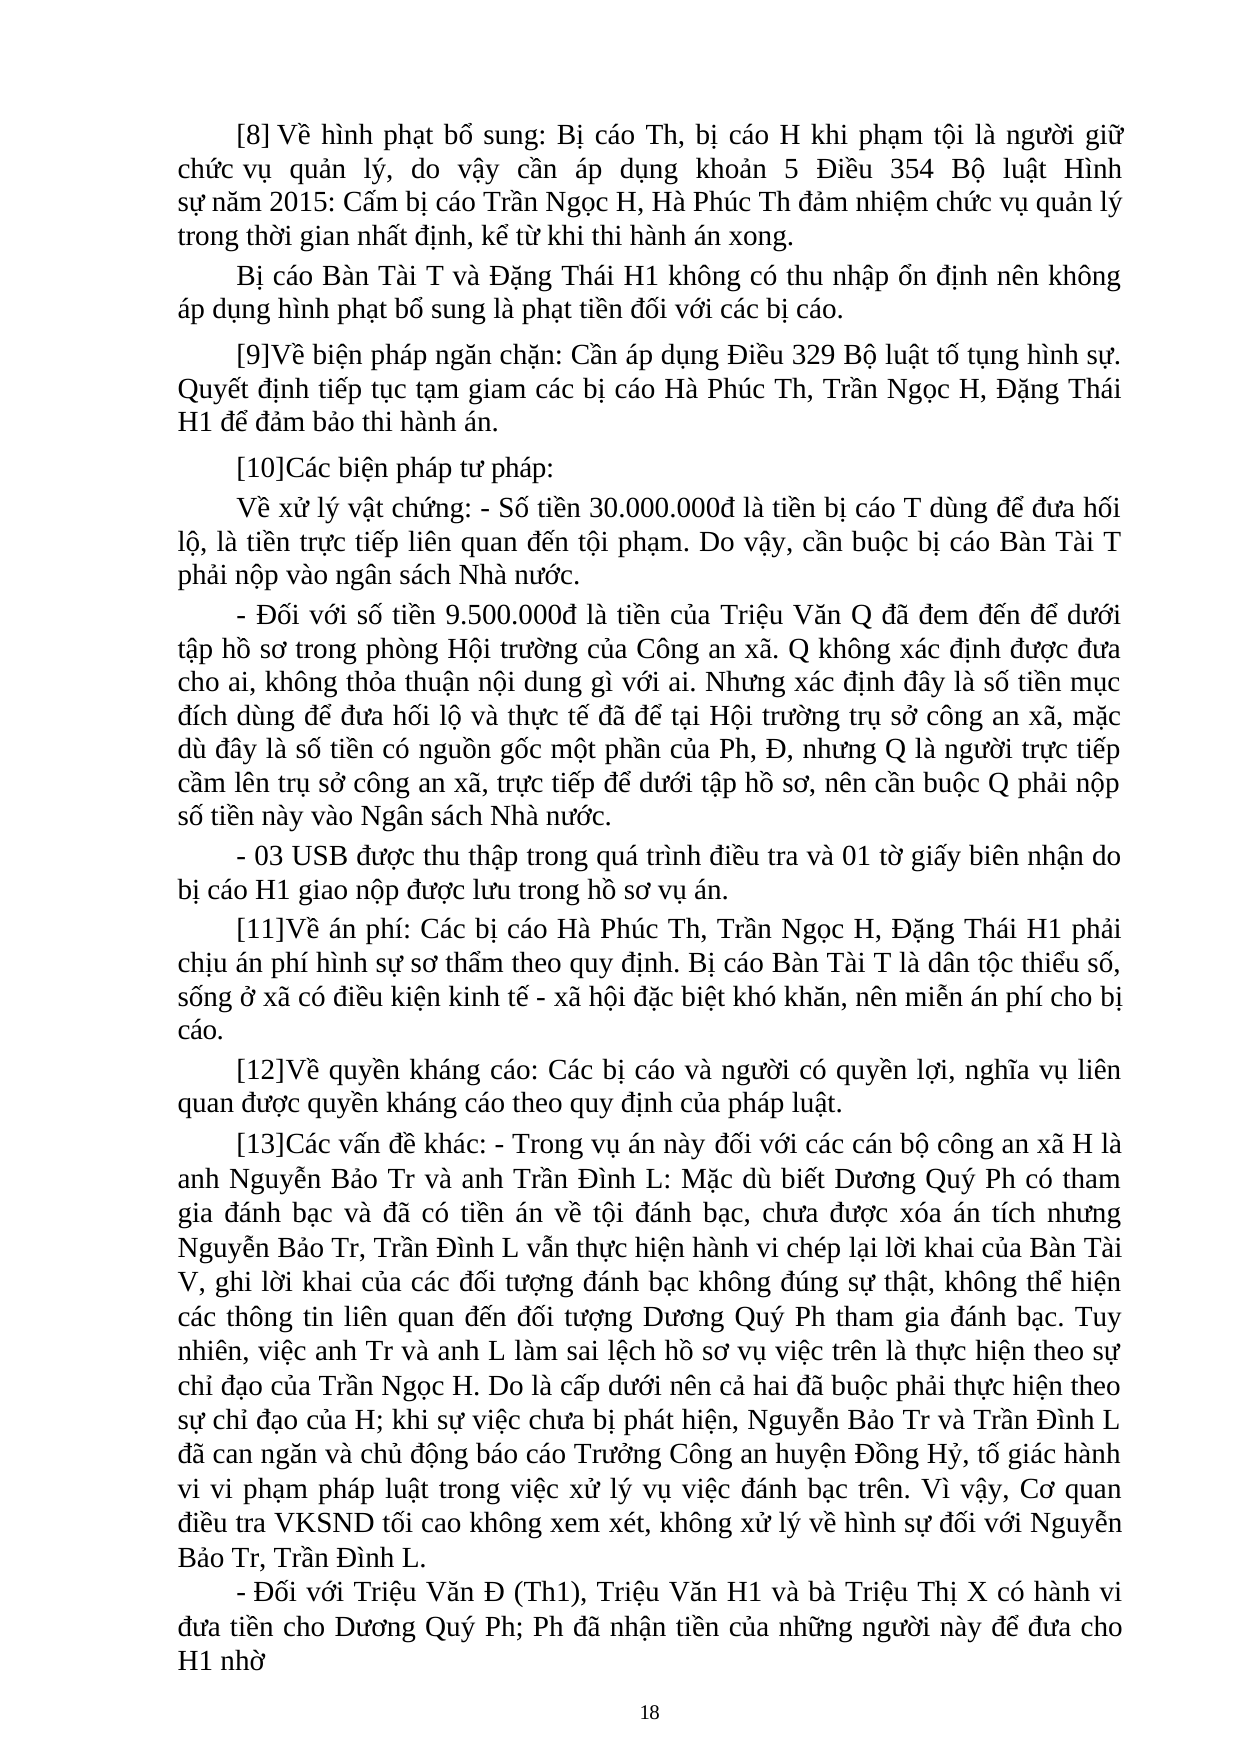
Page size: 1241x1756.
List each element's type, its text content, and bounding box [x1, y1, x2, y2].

list Về hình phạt bổ sung: Bị cáo Th, bị cáo H khi phạm tội là người giữ chức vụ quản lý, do vậy cần áp dụng khoản 5 Điều 354 Bộ luật Hình sự năm 2015: Cấm bị cáo Trần Ngọc H, Hà Phúc Th đảm nhiệm chức vụ quản lý trong thời gian nhất định, kể từ khi thi hành án xong. [177, 117, 1123, 251]
text Về xử lý vật chứng: - Số tiền 30.000.000đ là tiền bị cáo T dùng để đưa hối lộ, là tiền trực tiếp liên quan đến tội phạm. Do vậy, cần buộc bị cáo Bàn Tài T phải nộp vào ngân sách Nhà nước. [177, 490, 1123, 591]
list Về án phí: Các bị cáo Hà Phúc Th, Trần Ngọc H, Đặng Thái H1 phải chịu án phí hình sự sơ thẩm theo quy định. Bị cáo Bàn Tài T là dân tộc thiểu số, sống ở xã có điều kiện kinh tế - xã hội đặc biệt khó khăn, nên miễn án phí cho bị cáo. [177, 912, 1123, 1046]
list Các biện pháp tư pháp: [236, 451, 1215, 484]
text Bị cáo Bàn Tài T và Đặng Thái H1 không có thu nhập ổn định nên không áp dụng hình phạt bổ sung là phạt tiền đối với các bị cáo. [177, 258, 1123, 325]
list Đối với số tiền 9.500.000đ là tiền của Triệu Văn Q đã đem đến để dưới tập hồ sơ trong phòng Hội trường của Công an xã. Q không xác định được đưa cho ai, không thỏa thuận nội dung gì với ai. Nhưng xác định đây là số tiền mục đích dùng để đưa hối lộ và thực tế đã để tại Hội trường trụ sở công an xã, mặc dù đây là số tiền có nguồn gốc một phần của Ph, Đ, nhưng Q là người trực tiếp cầm lên trụ sở công an xã, trực tiếp để dưới tập hồ sơ, nên cần buộc Q phải nộp số tiền này vào Ngân sách Nhà nước. [177, 597, 1123, 832]
list Các vấn đề khác: - Trong vụ án này đối với các cán bộ công an xã H là anh Nguyễn Bảo Tr và anh Trần Đình L: Mặc dù biết Dương Quý Ph có tham gia đánh bạc và đã có tiền án về tội đánh bạc, chưa được xóa án tích nhưng Nguyễn Bảo Tr, Trần Đình L vẫn thực hiện hành vi chép lại lời khai của Bàn Tài V, ghi lời khai của các đối tượng đánh bạc không đúng sự thật, không thể hiện các thông tin liên quan đến đối tượng Dương Quý Ph tham gia đánh bạc. Tuy nhiên, việc anh Tr và anh L làm sai lệch hồ sơ vụ việc trên là thực hiện theo sự chỉ đạo của Trần Ngọc H. Do là cấp dưới nên cả hai đã buộc phải thực hiện theo sự chỉ đạo của H; khi sự việc chưa bị phát hiện, Nguyễn Bảo Tr và Trần Đình L đã can ngăn và chủ động báo cáo Trưởng Công an huyện Đồng Hỷ, tố giác hành vi vi phạm pháp luật trong việc xử lý vụ việc đánh bạc trên. Vì vậy, Cơ quan điều tra VKSND tối cao không xem xét, không xử lý về hình sự đối với Nguyễn Bảo Tr, Trần Đình L. [177, 1126, 1123, 1574]
list Về quyền kháng cáo: Các bị cáo và người có quyền lợi, nghĩa vụ liên quan được quyền kháng cáo theo quy định của pháp luật. [177, 1052, 1123, 1119]
list Về biện pháp ngăn chặn: Cần áp dụng Điều 329 Bộ luật tố tụng hình sự. Quyết định tiếp tục tạm giam các bị cáo Hà Phúc Th, Trần Ngọc H, Đặng Thái H1 để đảm bảo thi hành án. [177, 337, 1123, 438]
list 03 USB được thu thập trong quá trình điều tra và 01 tờ giấy biên nhận do bị cáo H1 giao nộp được lưu trong hồ sơ vụ án. [177, 838, 1123, 905]
list Đối với Triệu Văn Đ (Th1), Triệu Văn H1 và bà Triệu Thị X có hành vi đưa tiền cho Dương Quý Ph; Ph đã nhận tiền của những người này để đưa cho H1 nhờ [177, 1574, 1123, 1677]
